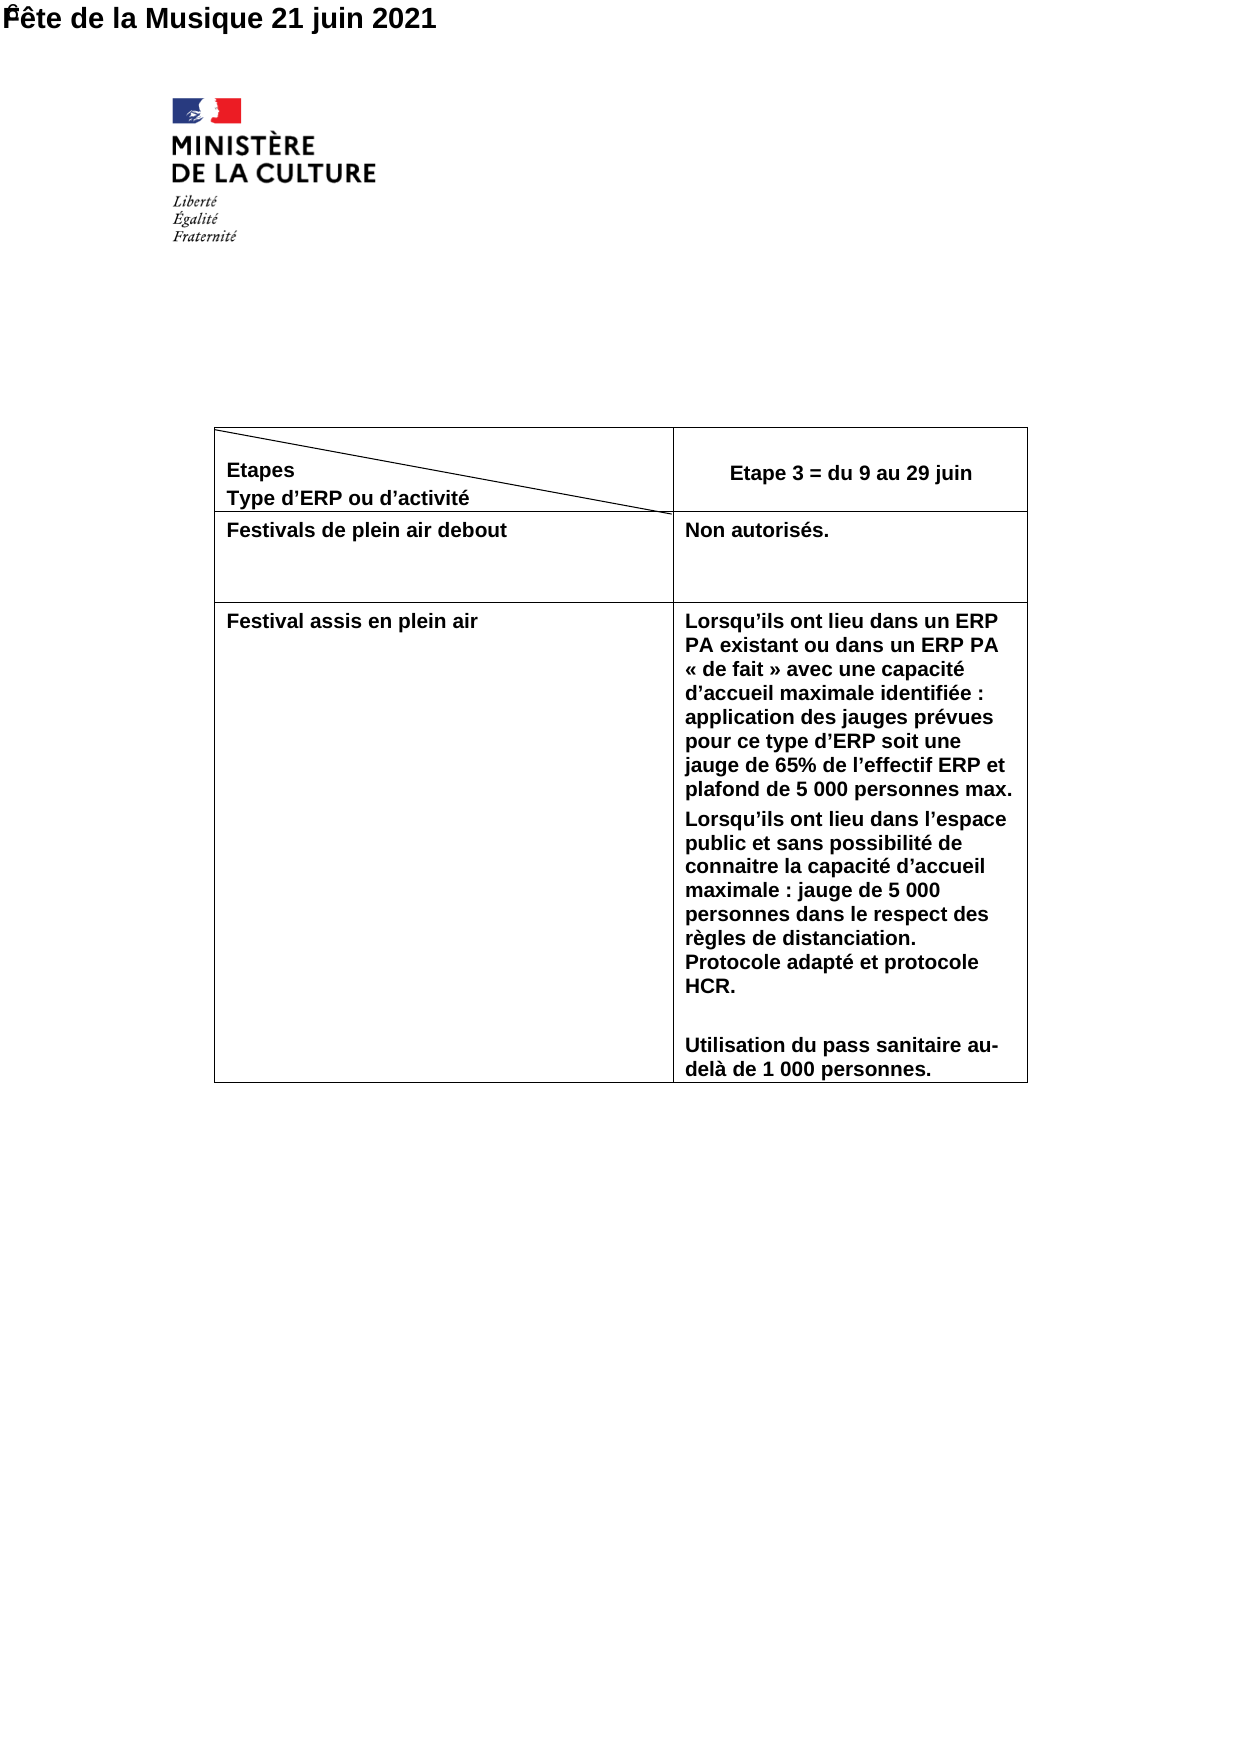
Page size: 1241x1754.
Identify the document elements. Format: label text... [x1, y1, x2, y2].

table_cell Festival assis en plein air [215, 603, 673, 1082]
table_cell Festivals de plein air debout [215, 512, 673, 602]
table_header Etape 3 = du 9 au 29 juin [674, 428, 1027, 511]
table_header Etapes Type d’ERP ou d’activité [215, 428, 673, 511]
table_cell Non autorisés. [674, 512, 1027, 602]
table_cell Lorsqu’ils ont lieu dans un ERP PA existant ou dans un ERP PA « de fait » avec une capacité d’accueil maximale identifiée : application des jauges prévues pour ce type d’ERP soit une jauge de 65% de l’effectif ERP et plafond de 5 000 personnes max. Lorsqu’ils ont lieu dans l’espace public et sans possibilité de connaitre la capacité d’accueil maximale : jauge de 5 000 personnes dans le respect des règles de distanciation. Protocole adapté et protocole HCR. Utilisation du pass sanitaire au- delà de 1 000 personnes. [674, 603, 1027, 1082]
picture [172, 98, 376, 242]
